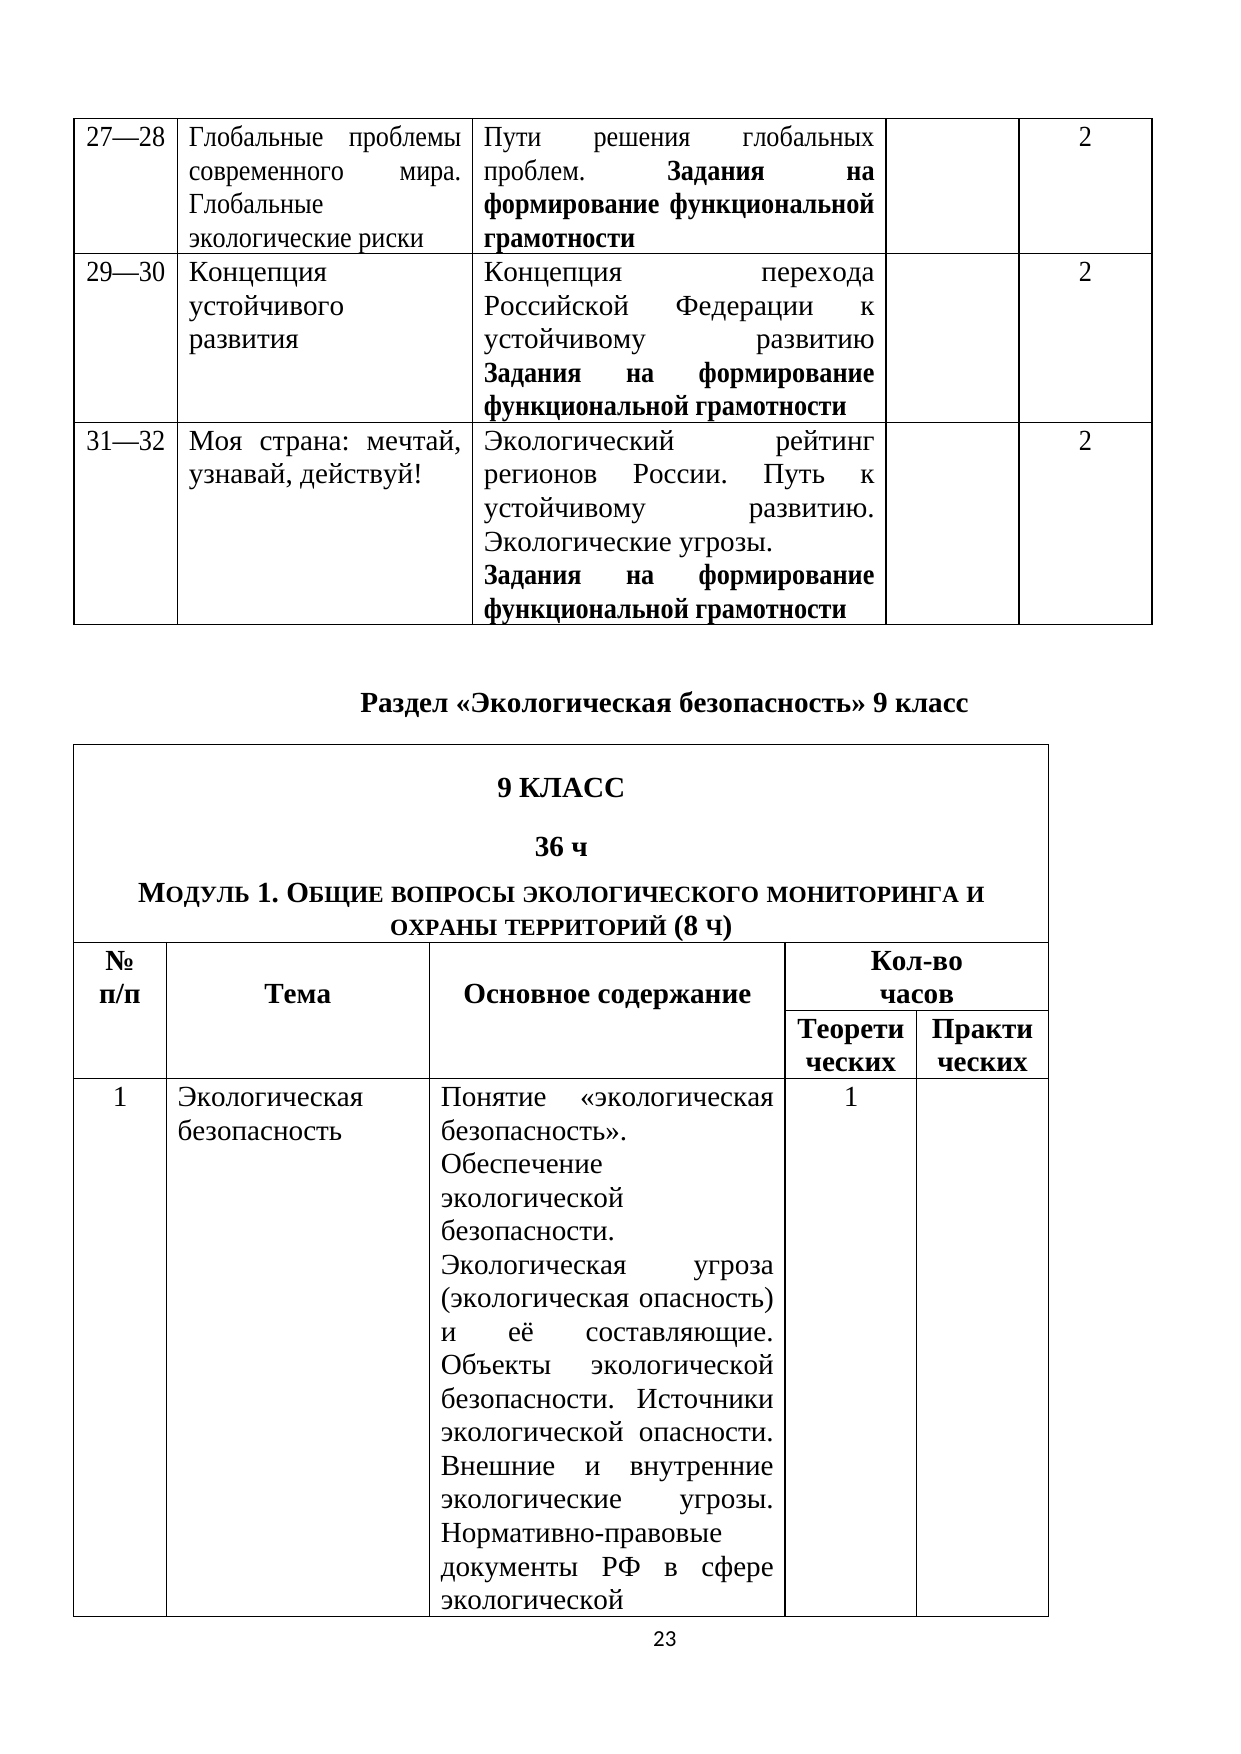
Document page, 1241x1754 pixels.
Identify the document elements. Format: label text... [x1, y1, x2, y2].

table_cell [917, 1079, 1048, 1616]
table_cell Моя страна: мечтай, узнавай, действуй! [178, 423, 472, 624]
table_cell 2 [1020, 119, 1151, 253]
table_cell Глобальные проблемы современного мира. Глобальные экологические риски [178, 119, 472, 253]
table_cell № п/п [74, 943, 166, 1078]
table_cell [887, 119, 1018, 253]
table_cell Кол-во часов [786, 943, 1048, 1010]
table_cell 29—30 [75, 254, 177, 422]
table_cell 31—32 [75, 423, 177, 624]
table_cell 27—28 [75, 119, 177, 253]
table_cell [887, 254, 1018, 422]
text Раздел «Экологическая безопасность» 9 класс [177, 685, 1152, 718]
table_cell Практических [917, 1011, 1048, 1078]
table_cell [167, 1079, 429, 1616]
table_cell Основное содержание [430, 943, 784, 1078]
table_cell Концепция устойчивого развития [178, 254, 472, 422]
table_cell 1 [74, 1079, 166, 1616]
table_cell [430, 1079, 784, 1616]
table_cell [887, 423, 1018, 624]
table_cell 2 [1020, 254, 1151, 422]
table_cell Экологический рейтинг регионов России. Путь к устойчивому развитию. Экологические угрозы. Задания на формирование функциональной грамотности [473, 423, 885, 624]
table_header 9 КЛАСС 36 ч Модуль 1. Общие вопросы экологического мониторинга и охраны территорий (8 ч) [74, 745, 1048, 942]
table_cell 2 [1020, 423, 1151, 624]
table_cell Тема [167, 943, 429, 1078]
table_cell 1 [786, 1079, 916, 1616]
table_cell Теоретических [786, 1011, 916, 1078]
table_cell Концепция перехода Российской Федерации к устойчивому развитию Задания на формирование функциональной грамотности [473, 254, 885, 422]
table_cell Пути решения глобальных проблем. Задания на формирование функциональной грамотности [473, 119, 885, 253]
